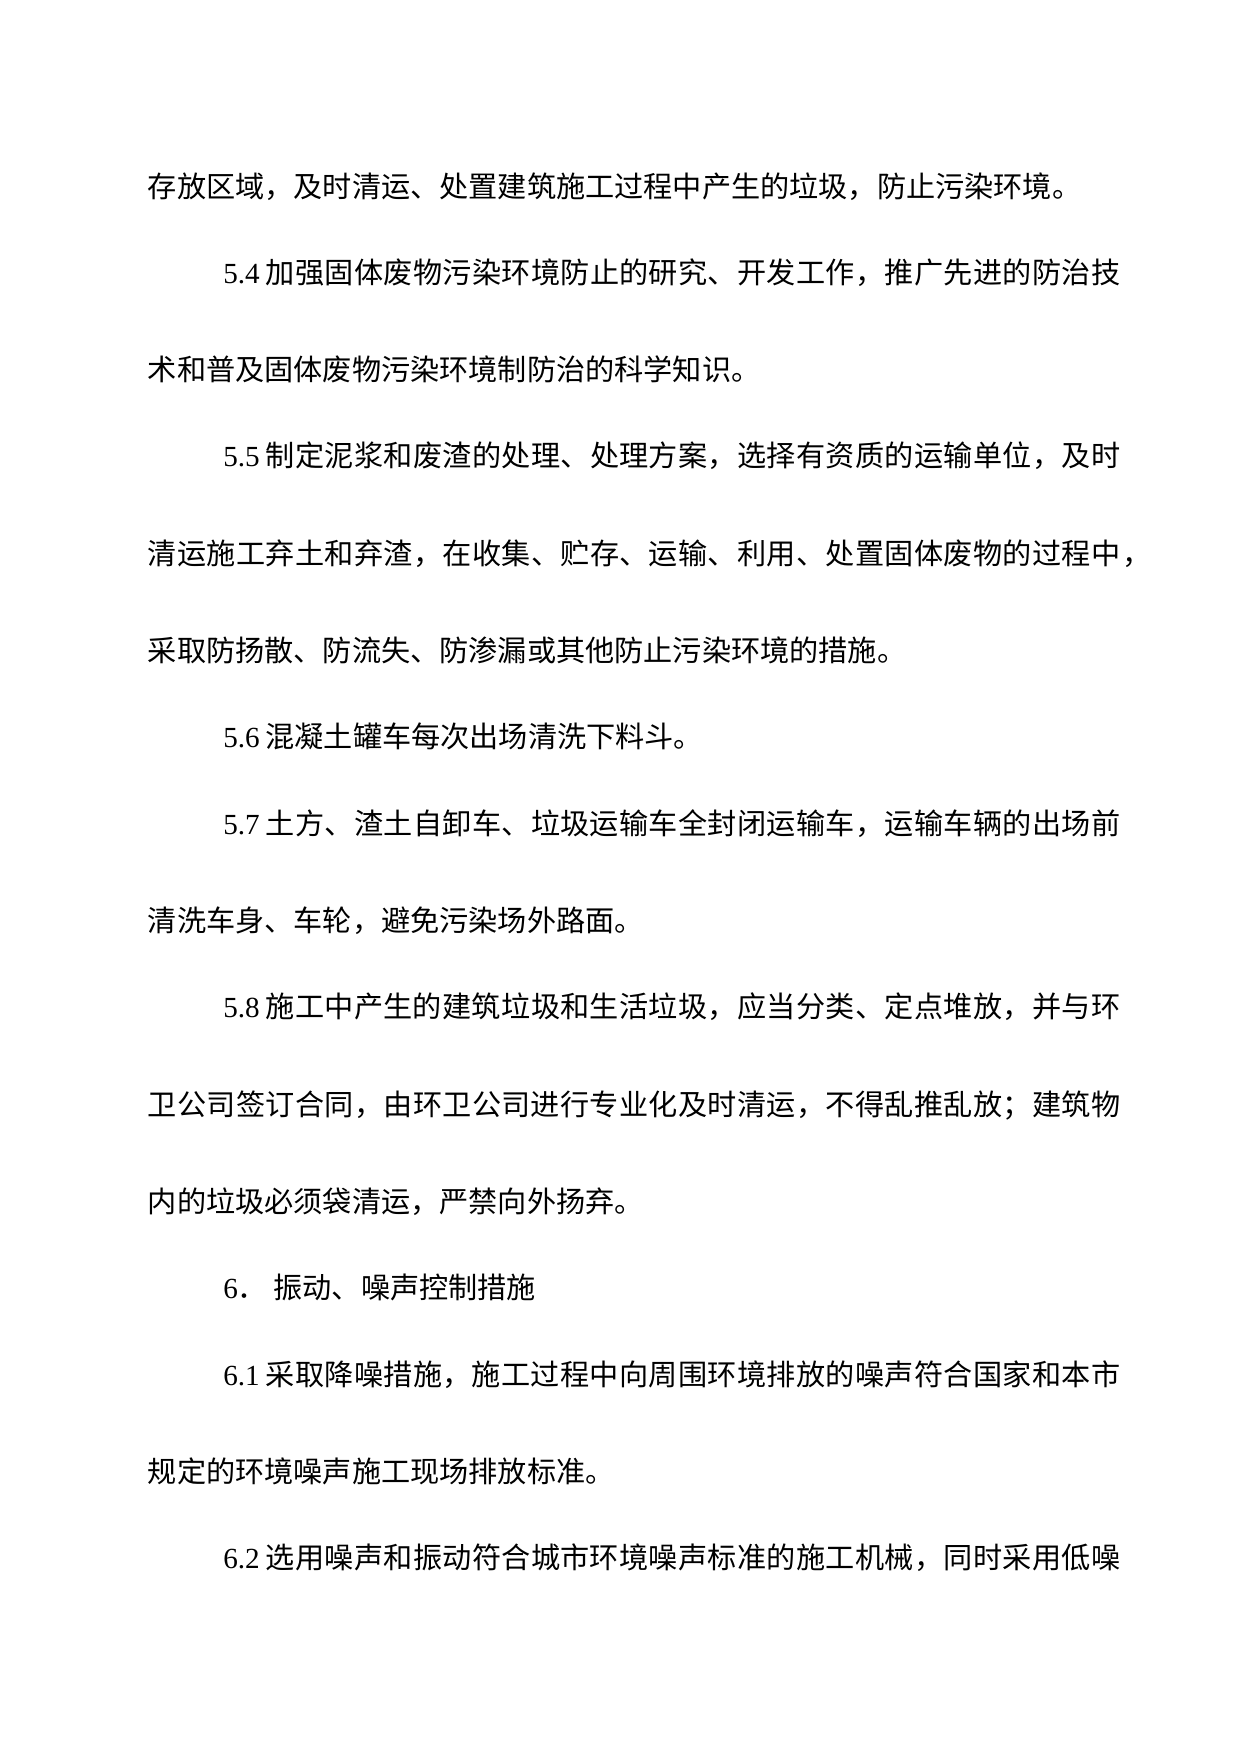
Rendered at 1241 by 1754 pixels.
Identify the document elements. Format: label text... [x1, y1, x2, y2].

text 5.6混凝土罐车每次出场清洗下料斗。 [148, 703, 1122, 768]
text 5.8施工中产生的建筑垃圾和生活垃圾，应当分类、定点堆放，并与环卫公司签订合同，由环卫公司进行专业化及时清运，不得乱推乱放；建筑物内的垃圾必须袋清运，严禁向外扬弃。 [148, 972, 1122, 1232]
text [148, 1523, 1122, 1588]
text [148, 152, 1122, 217]
text 5.7土方、渣土自卸车、垃圾运输车全封闭运输车，运输车辆的出场前清洗车身、车轮，避免污染场外路面。 [148, 789, 1122, 951]
text 6.1采取降噪措施，施工过程中向周围环境排放的噪声符合国家和本市规定的环境噪声施工现场排放标准。 [148, 1340, 1122, 1502]
text 5.5制定泥浆和废渣的处理、处理方案，选择有资质的运输单位，及时清运施工弃土和弃渣，在收集、贮存、运输、利用、处置固体废物的过程中，采取防扬散、防流失、防渗漏或其他防止污染环境的措施。 [148, 422, 1122, 682]
text 5.4加强固体废物污染环境防止的研究、开发工作，推广先进的防治技术和普及固体废物污染环境制防治的科学知识。 [148, 238, 1122, 400]
text 6． 振动、噪声控制措施 [148, 1254, 1122, 1319]
